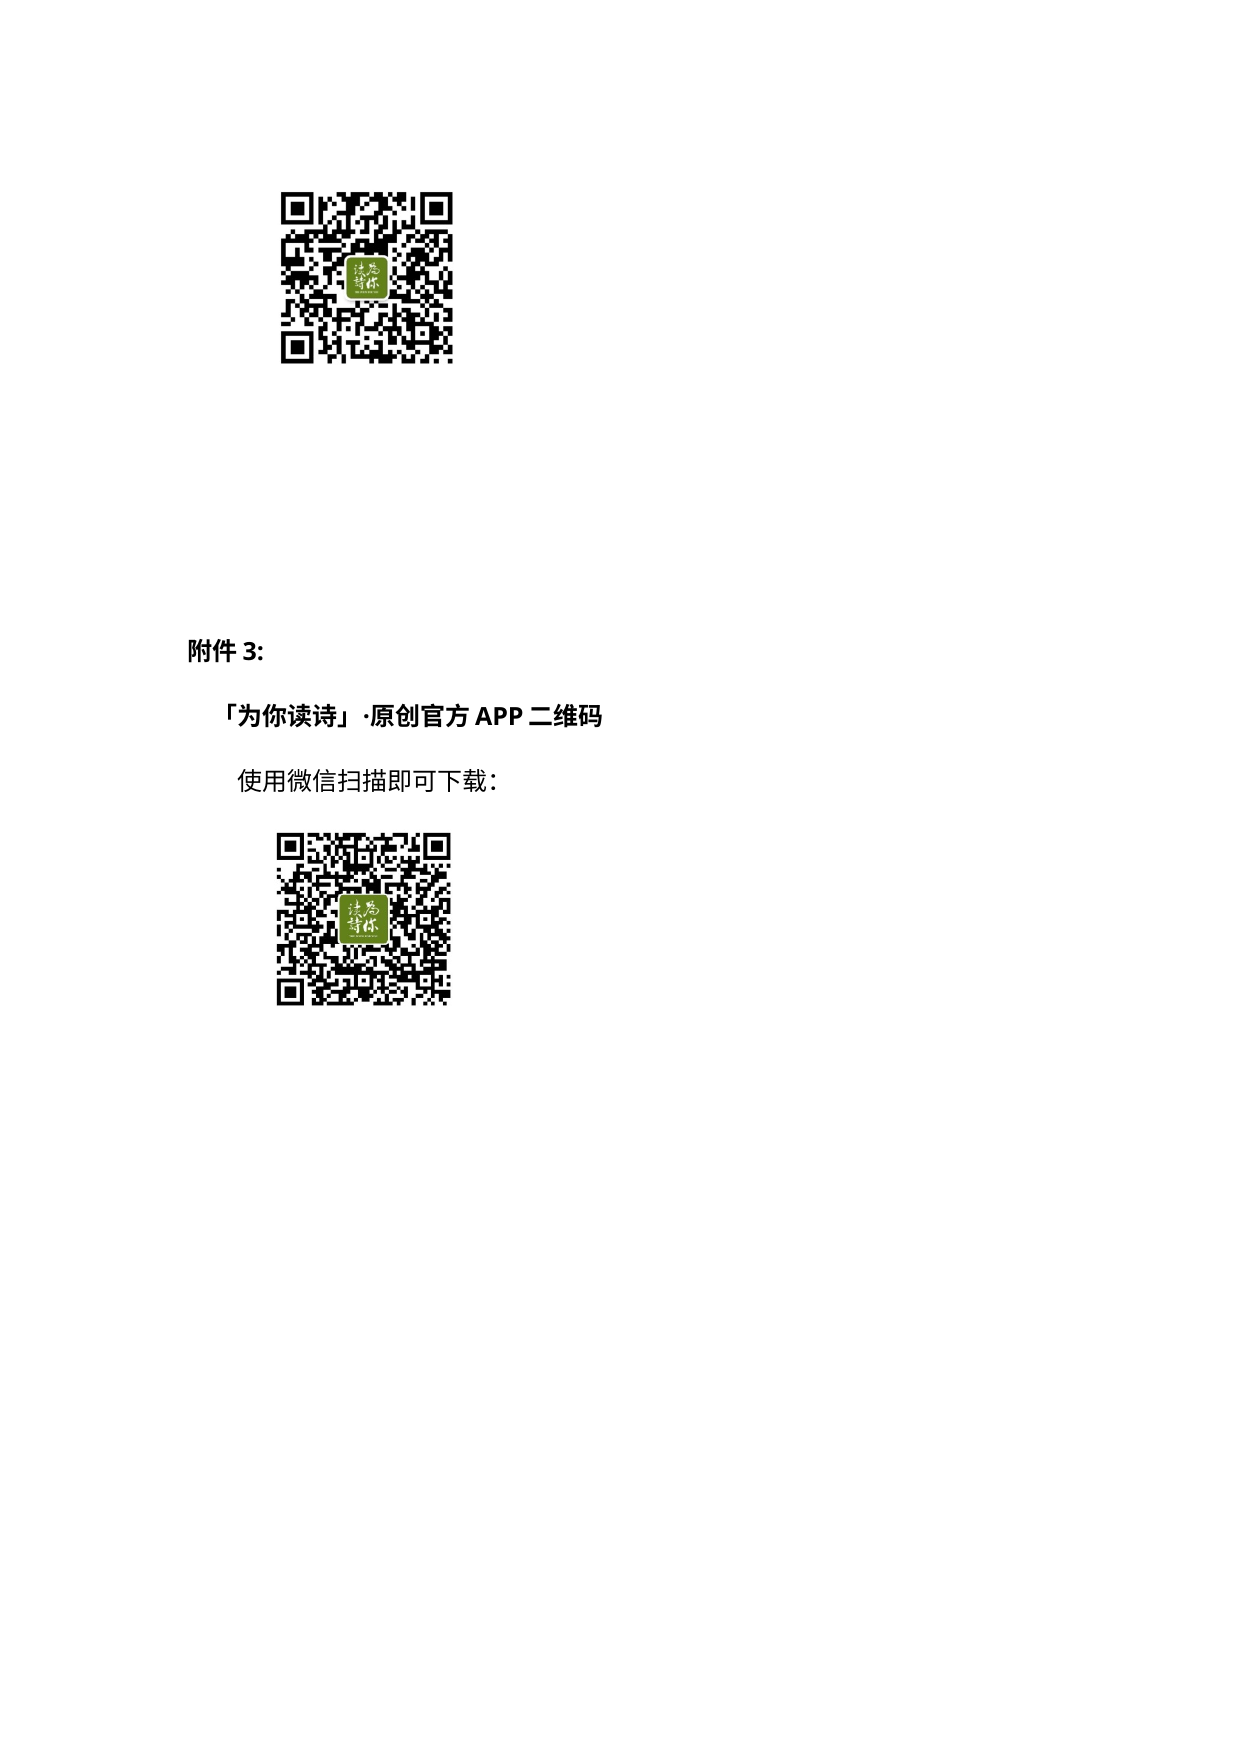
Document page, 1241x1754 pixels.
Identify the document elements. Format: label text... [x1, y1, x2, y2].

picture [273, 829, 454, 1009]
text 「为你读诗」·原创官方APP二维码 [187, 682, 1053, 747]
text 使用微信扫描即可下载： [187, 747, 1053, 812]
picture [267, 178, 466, 377]
text 附件3: [187, 617, 1053, 682]
